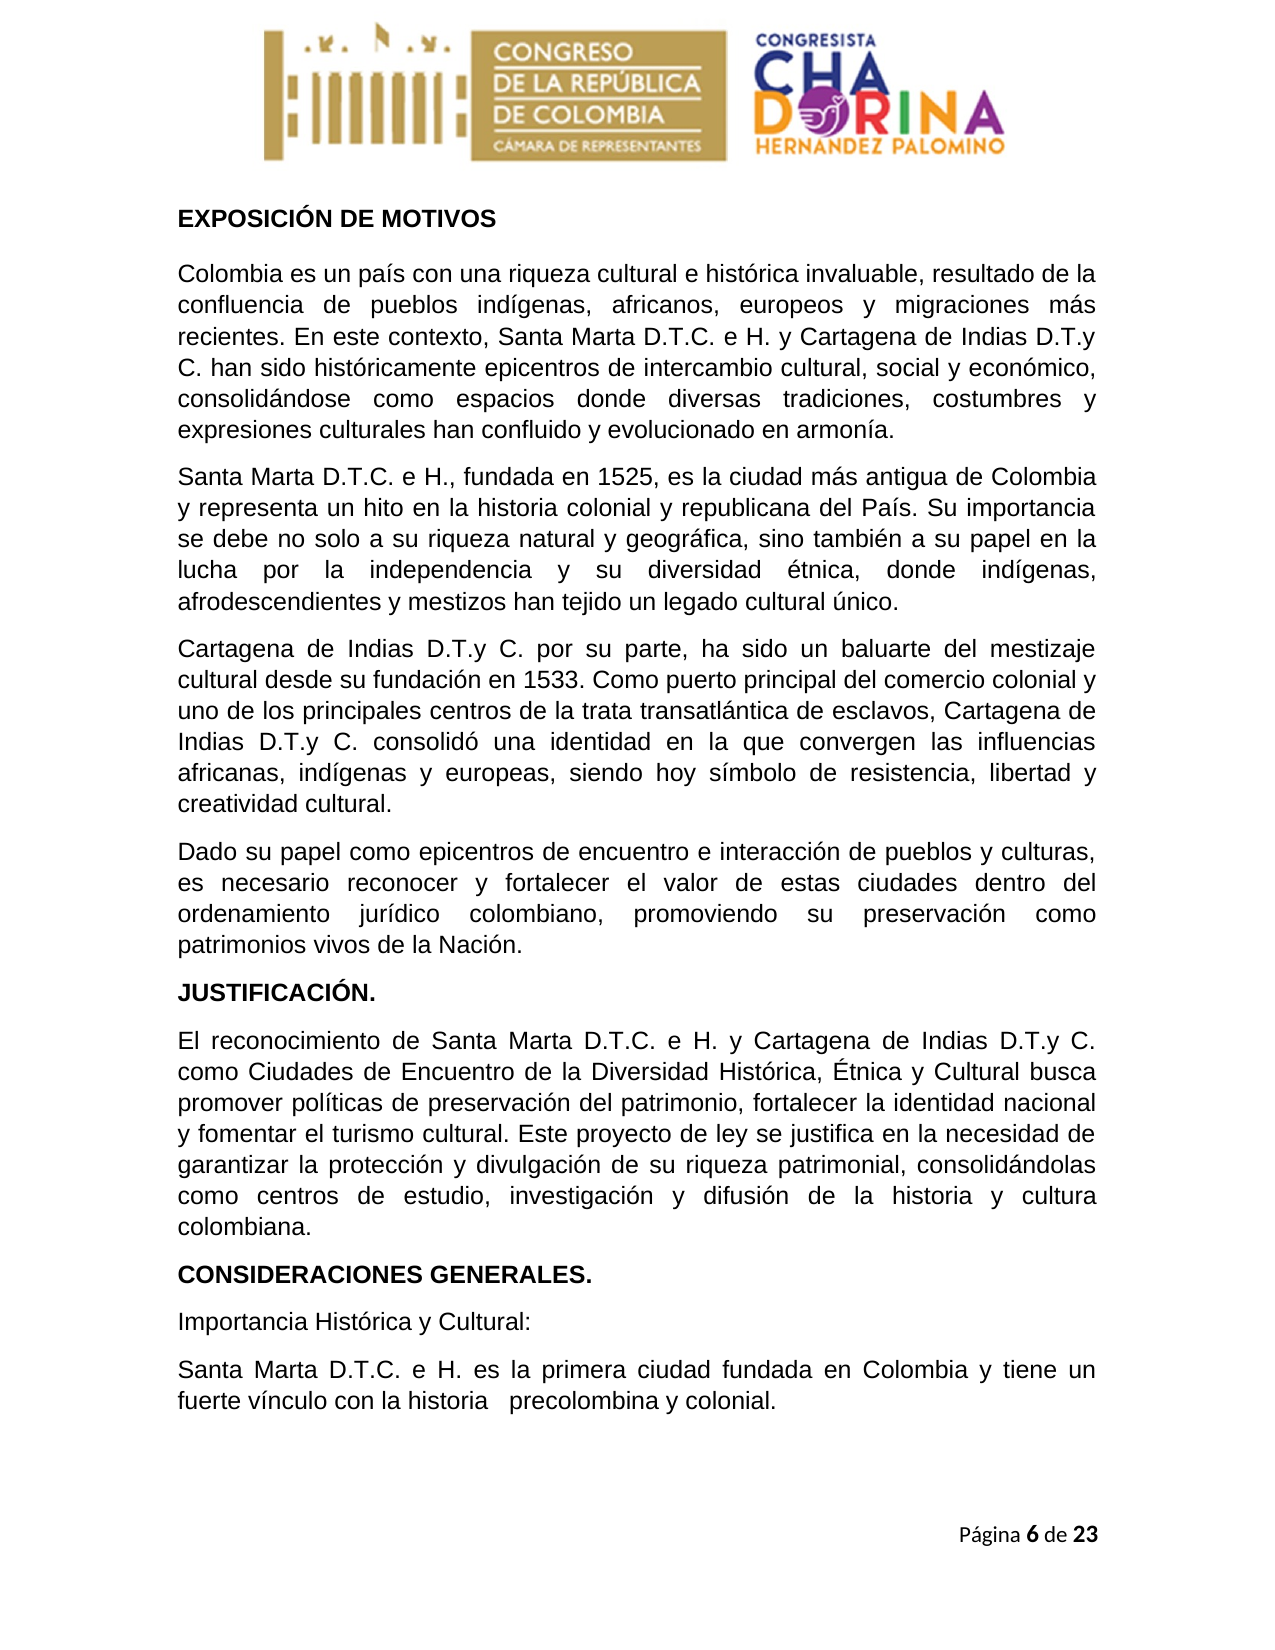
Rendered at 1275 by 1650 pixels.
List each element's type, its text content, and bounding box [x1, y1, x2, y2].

subtitle EXPOSICIÓN DE MOTIVOS [177, 204, 1086, 232]
text Importancia Histórica y Cultural: [177, 1307, 1098, 1336]
text Colombia es un país con una riqueza cultural e histórica invaluable, resultado de la confluencia de pueblos indígenas, africanos, europeos y migraciones más recientes. En este contexto, Santa Marta D.T.C. e H. y Cartagena de Indias D.T.y C. han sido históricamente epicentros de intercambio cultural, social y económico, consolidándose como espacios donde diversas tradiciones, costumbres y expresiones culturales han confluido y evolucionado en armonía. [177, 259, 1098, 443]
text Santa Marta D.T.C. e H. es la primera ciudad fundada en Colombia y tiene un fuerte vínculo con la historia precolombina y colonial. [177, 1355, 1098, 1415]
text CONSIDERACIONES GENERALES. [177, 1259, 1098, 1288]
picture [240, 0, 1027, 196]
text JUSTIFICACIÓN. [177, 978, 1098, 1007]
text Santa Marta D.T.C. e H., fundada en 1525, es la ciudad más antigua de Colombia y representa un hito en la historia colonial y republicana del País. Su importancia se debe no solo a su riqueza natural y geográfica, sino también a su papel en la lucha por la independencia y su diversidad étnica, donde indígenas, afrodescendientes y mestizos han tejido un legado cultural único. [177, 462, 1098, 615]
text Dado su papel como epicentros de encuentro e interacción de pueblos y culturas, es necesario reconocer y fortalecer el valor de estas ciudades dentro del ordenamiento jurídico colombiano, promoviendo su preservación como patrimonios vivos de la Nación. [177, 837, 1098, 959]
text El reconocimiento de Santa Marta D.T.C. e H. y Cartagena de Indias D.T.y C. como Ciudades de Encuentro de la Diversidad Histórica, Étnica y Cultural busca promover políticas de preservación del patrimonio, fortalecer la identidad nacional y fomentar el turismo cultural. Este proyecto de ley se justifica en la necesidad de garantizar la protección y divulgación de su riqueza patrimonial, consolidándolas como centros de estudio, investigación y difusión de la historia y cultura colombiana. [177, 1026, 1098, 1241]
text Cartagena de Indias D.T.y C. por su parte, ha sido un baluarte del mestizaje cultural desde su fundación en 1533. Como puerto principal del comercio colonial y uno de los principales centros de la trata transatlántica de esclavos, Cartagena de Indias D.T.y C. consolidó una identidad en la que convergen las influencias africanas, indígenas y europeas, siendo hoy símbolo de resistencia, libertad y creatividad cultural. [177, 634, 1098, 818]
